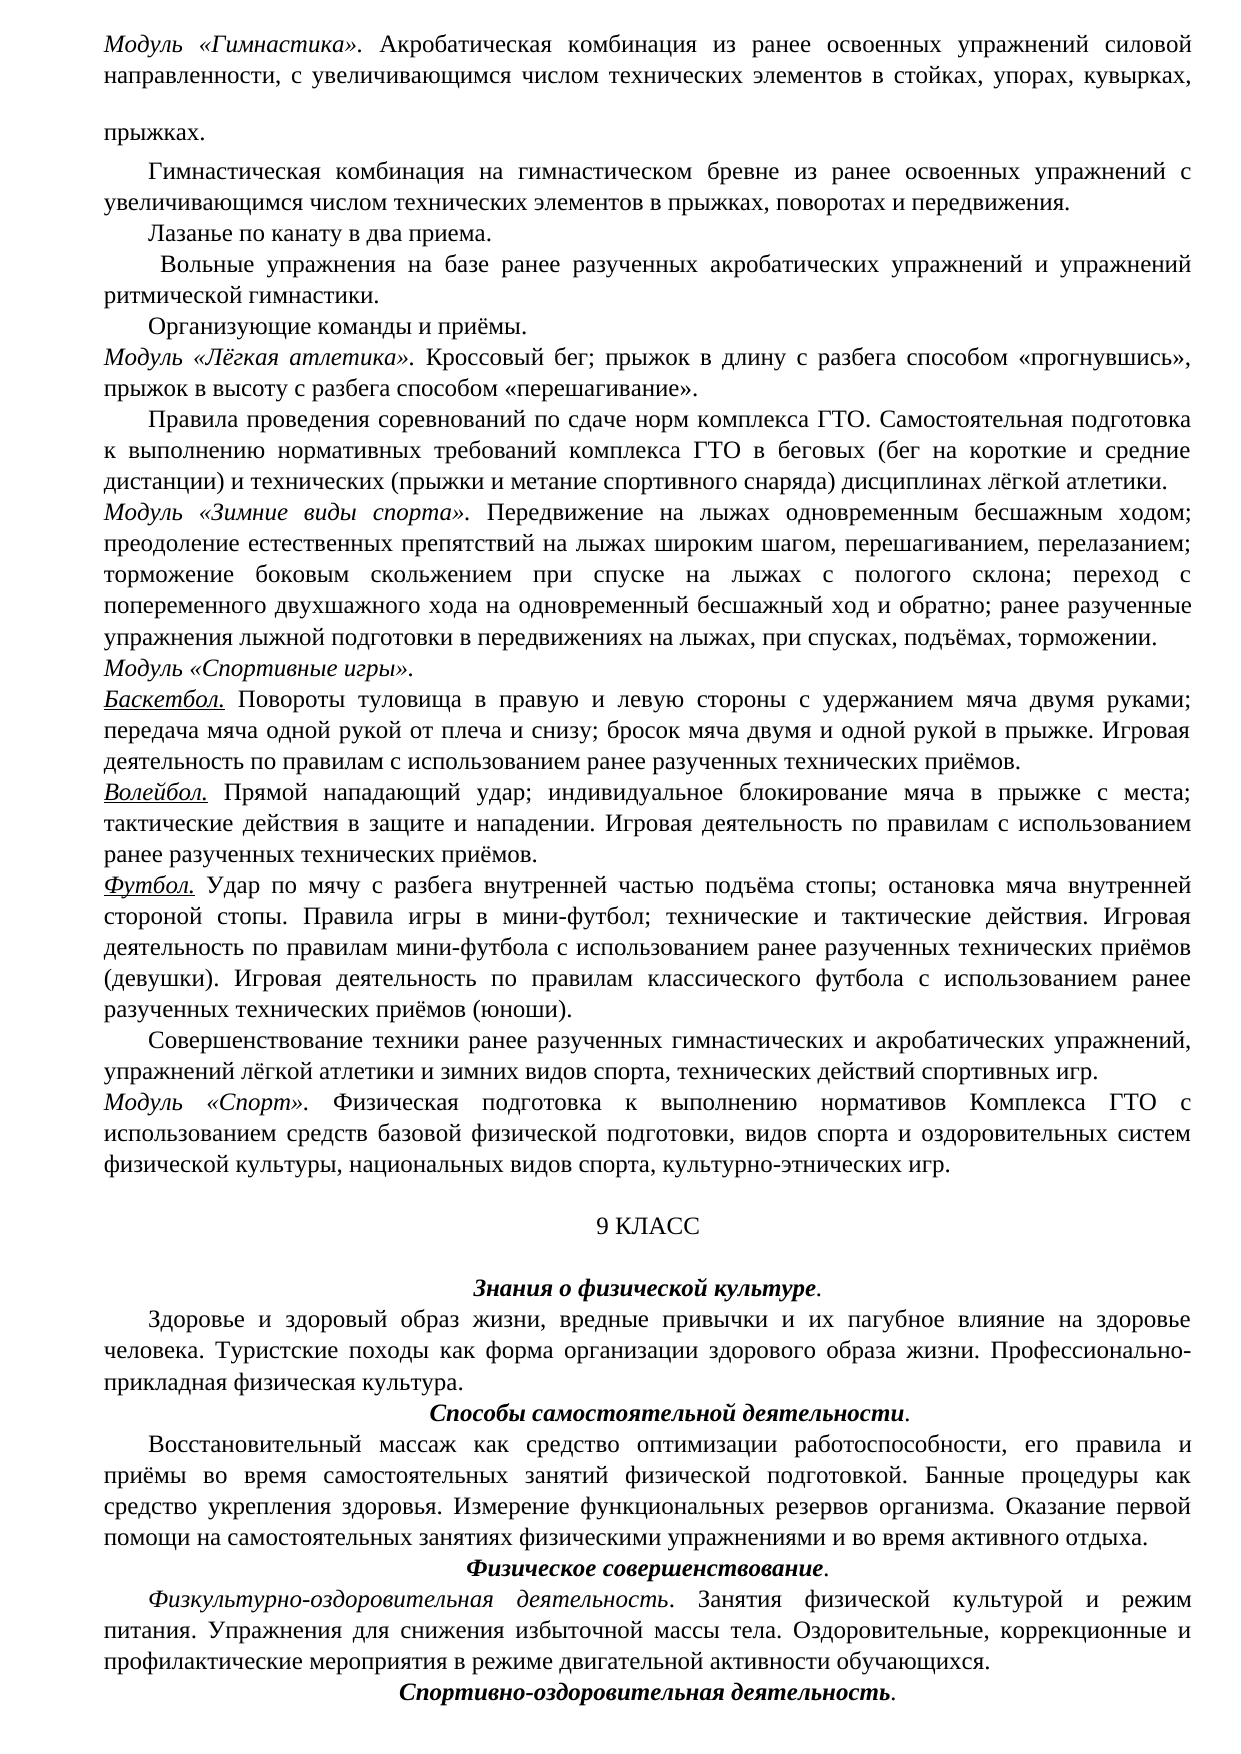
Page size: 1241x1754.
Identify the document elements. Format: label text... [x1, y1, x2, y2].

text Совершенствование техники ранее разученных гимнастических и акробатических упражнений, упражнений лёгкой атлетики и зимних видов спорта, технических действий спортивных игр. [103, 1025, 1192, 1085]
text Вольные упражнения на базе ранее разученных акробатических упражнений и упражнений ритмической гимнастики. [103, 249, 1192, 309]
text Баскетбол. Повороты туловища в правую и левую стороны с удержанием мяча двумя руками; передача мяча одной рукой от плеча и снизу; бросок мяча двумя и одной рукой в прыжке. Игровая деятельность по правилам с использованием ранее разученных технических приёмов. [103, 684, 1192, 774]
text Правила проведения соревнований по сдаче норм комплекса ГТО. Самостоятельная подготовка к выполнению нормативных требований комплекса ГТО в беговых (бег на короткие и средние дистанции) и технических (прыжки и метание спортивного снаряда) дисциплинах лёгкой атлетики. [103, 404, 1192, 495]
text Волейбол. Прямой нападающий удар; индивидуальное блокирование мяча в прыжке с места; тактические действия в защите и нападении. Игровая деятельность по правилам с использованием ранее разученных технических приёмов. [103, 777, 1192, 868]
text Гимнастическая комбинация на гимнастическом бревне из ранее освоенных упражнений с увеличивающимся числом технических элементов в прыжках, поворотах и передвижения. [103, 156, 1192, 216]
text Восстановительный массаж как средство оптимизации работоспособности, его правила и приёмы во время самостоятельных занятий физической подготовкой. Банные процедуры как средство укрепления здоровья. Измерение функциональных резервов организма. Оказание первой помощи на самостоятельных занятиях физическими упражнениями и во время активного отдыха. [103, 1429, 1192, 1551]
text Знания о физической культуре. [103, 1273, 1192, 1302]
text Физическое совершенствование. [103, 1553, 1192, 1582]
text Модуль «Гимнастика». Акробатическая комбинация из ранее освоенных упражнений силовой направленности, с увеличивающимся числом технических элементов в стойках, упорах, кувырках, прыжках. [103, 29, 1192, 151]
text Физкультурно-оздоровительная деятельность. Занятия физической культурой и режим питания. Упражнения для снижения избыточной массы тела. Оздоровительные, коррекционные и профилактические мероприятия в режиме двигательной активности обучающихся. [103, 1584, 1192, 1675]
text Модуль «Спорт». Физическая подготовка к выполнению нормативов Комплекса ГТО с использованием средств базовой физической подготовки, видов спорта и оздоровительных систем физической культуры, национальных видов спорта, культурно-этнических игр. [103, 1087, 1192, 1178]
text Модуль «Спортивные игры». [103, 653, 1192, 681]
text Спортивно-оздоровительная деятельность. [103, 1677, 1192, 1706]
text Футбол. Удар по мячу с разбега внутренней частью подъёма стопы; остановка мяча внутренней стороной стопы. Правила игры в мини-футбол; технические и тактические действия. Игровая деятельность по правилам мини-футбола с использованием ранее разученных технических приёмов (девушки). Игровая деятельность по правилам классического футбола с использованием ранее разученных технических приёмов (юноши). [103, 870, 1192, 1023]
text Организующие команды и приёмы. [103, 311, 1192, 340]
text Модуль «Лёгкая атлетика». Кроссовый бег; прыжок в длину с разбега способом «прогнувшись», прыжок в высоту с разбега способом «перешагивание». [103, 342, 1192, 402]
text 9 КЛАСС [103, 1211, 1192, 1240]
text Лазанье по канату в два приема. [103, 218, 1192, 247]
text Способы самостоятельной деятельности. [103, 1398, 1192, 1426]
text Модуль «Зимние виды спорта». Передвижение на лыжах одновременным бесшажным ходом; преодоление естественных препятствий на лыжах широким шагом, перешагиванием, перелазанием; торможение боковым скольжением при спуске на лыжах с пологого склона; переход с попеременного двухшажного хода на одновременный бесшажный ход и обратно; ранее разученные упражнения лыжной подготовки в передвижениях на лыжах, при спусках, подъёмах, торможении. [103, 497, 1192, 650]
text Здоровье и здоровый образ жизни, вредные привычки и их пагубное влияние на здоровье человека. Туристские походы как форма организации здорового образа жизни. Профессионально-прикладная физическая культура. [103, 1304, 1192, 1395]
